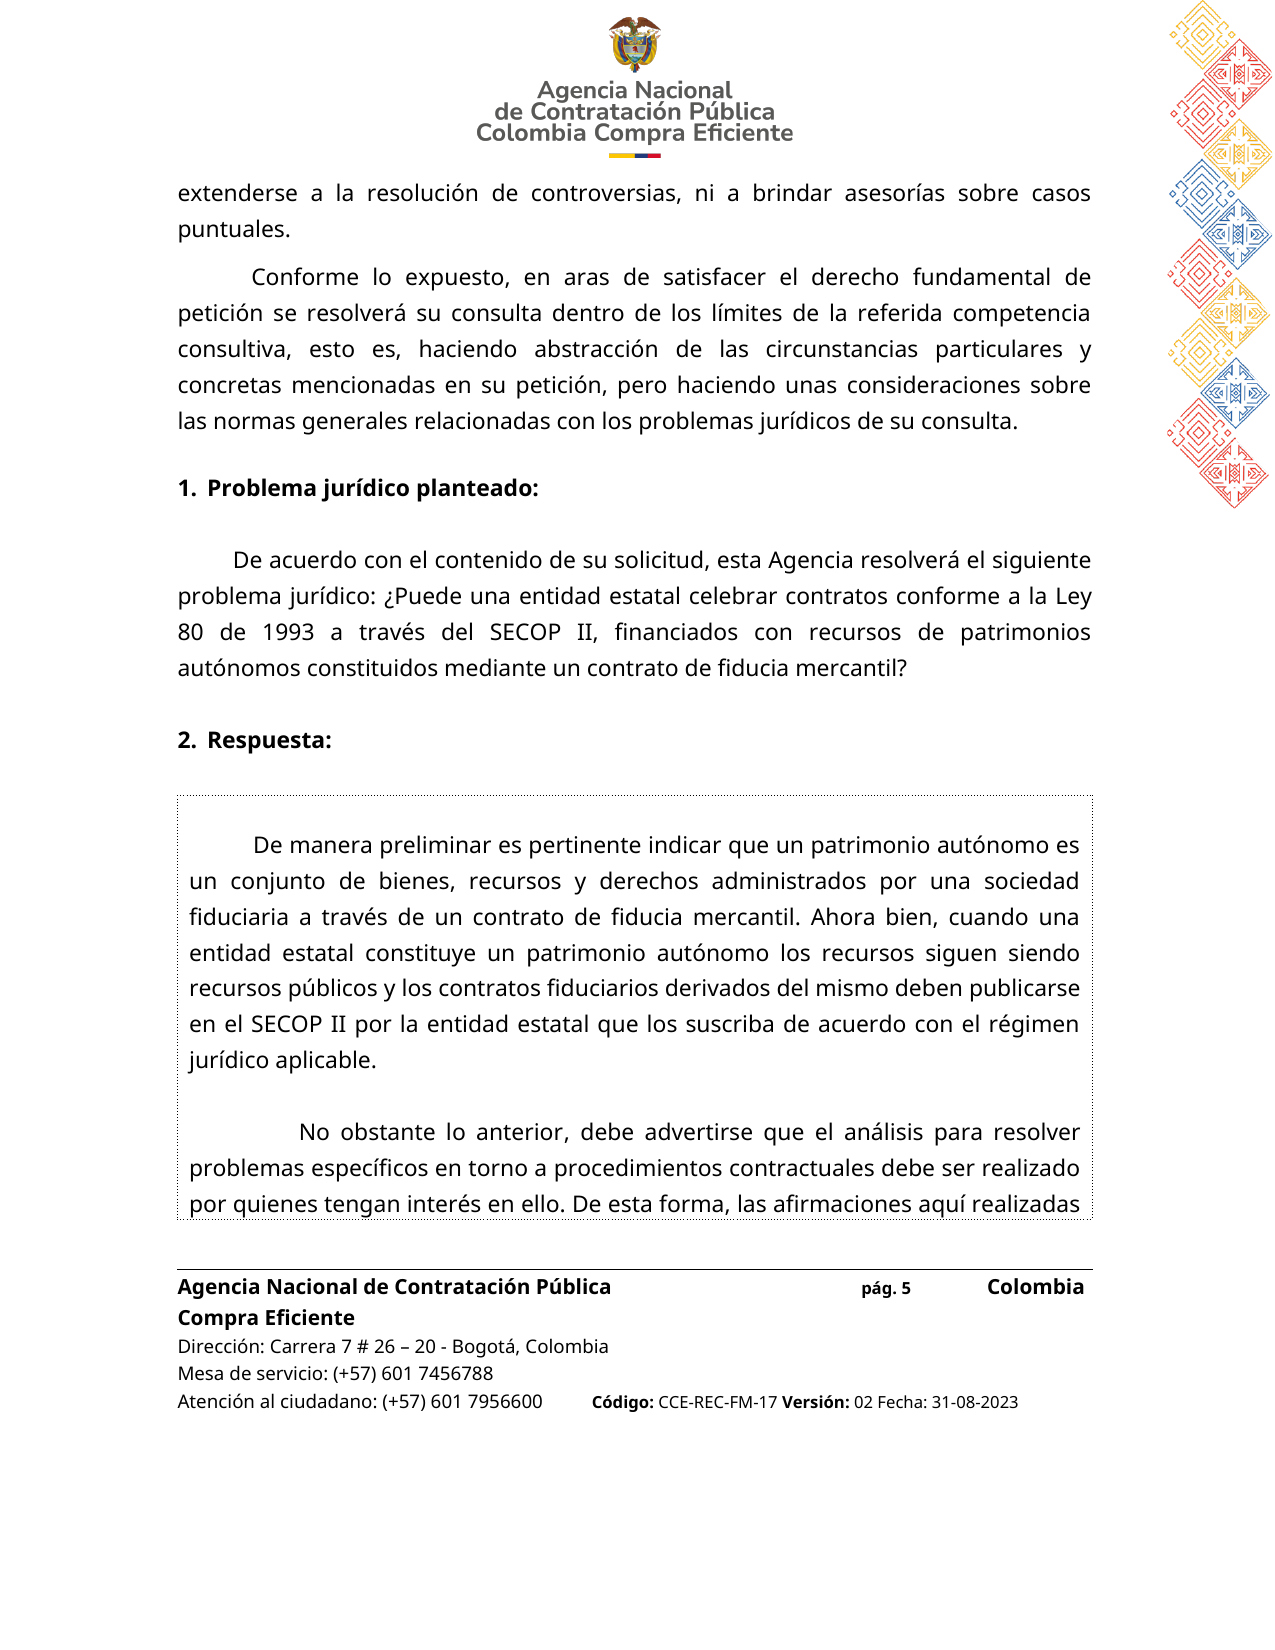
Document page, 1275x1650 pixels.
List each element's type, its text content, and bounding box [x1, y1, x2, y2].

list Problema jurídico planteado: [177, 472, 1093, 503]
text Conforme lo expuesto, en aras de satisfacer el derecho fundamental de petición se resolverá su consulta dentro de los límites de la referida competencia consultiva, esto es, haciendo abstracción de las circunstancias particulares y concretas mencionadas en su petición, pero haciendo unas consideraciones sobre las normas generales relacionadas con los problemas jurídicos de su consulta. [177, 261, 1093, 436]
list Respuesta: [177, 723, 1093, 755]
list De acuerdo con el contenido de su solicitud, esta Agencia resolverá el siguiente problema jurídico: ¿Puede una entidad estatal celebrar contratos conforme a la Ley 80 de 1993 a través del SECOP II, financiados con recursos de patrimonios autónomos constituidos mediante un contrato de fiducia mercantil? [177, 544, 1093, 683]
picture [1165, 0, 1272, 506]
picture [477, 17, 793, 158]
